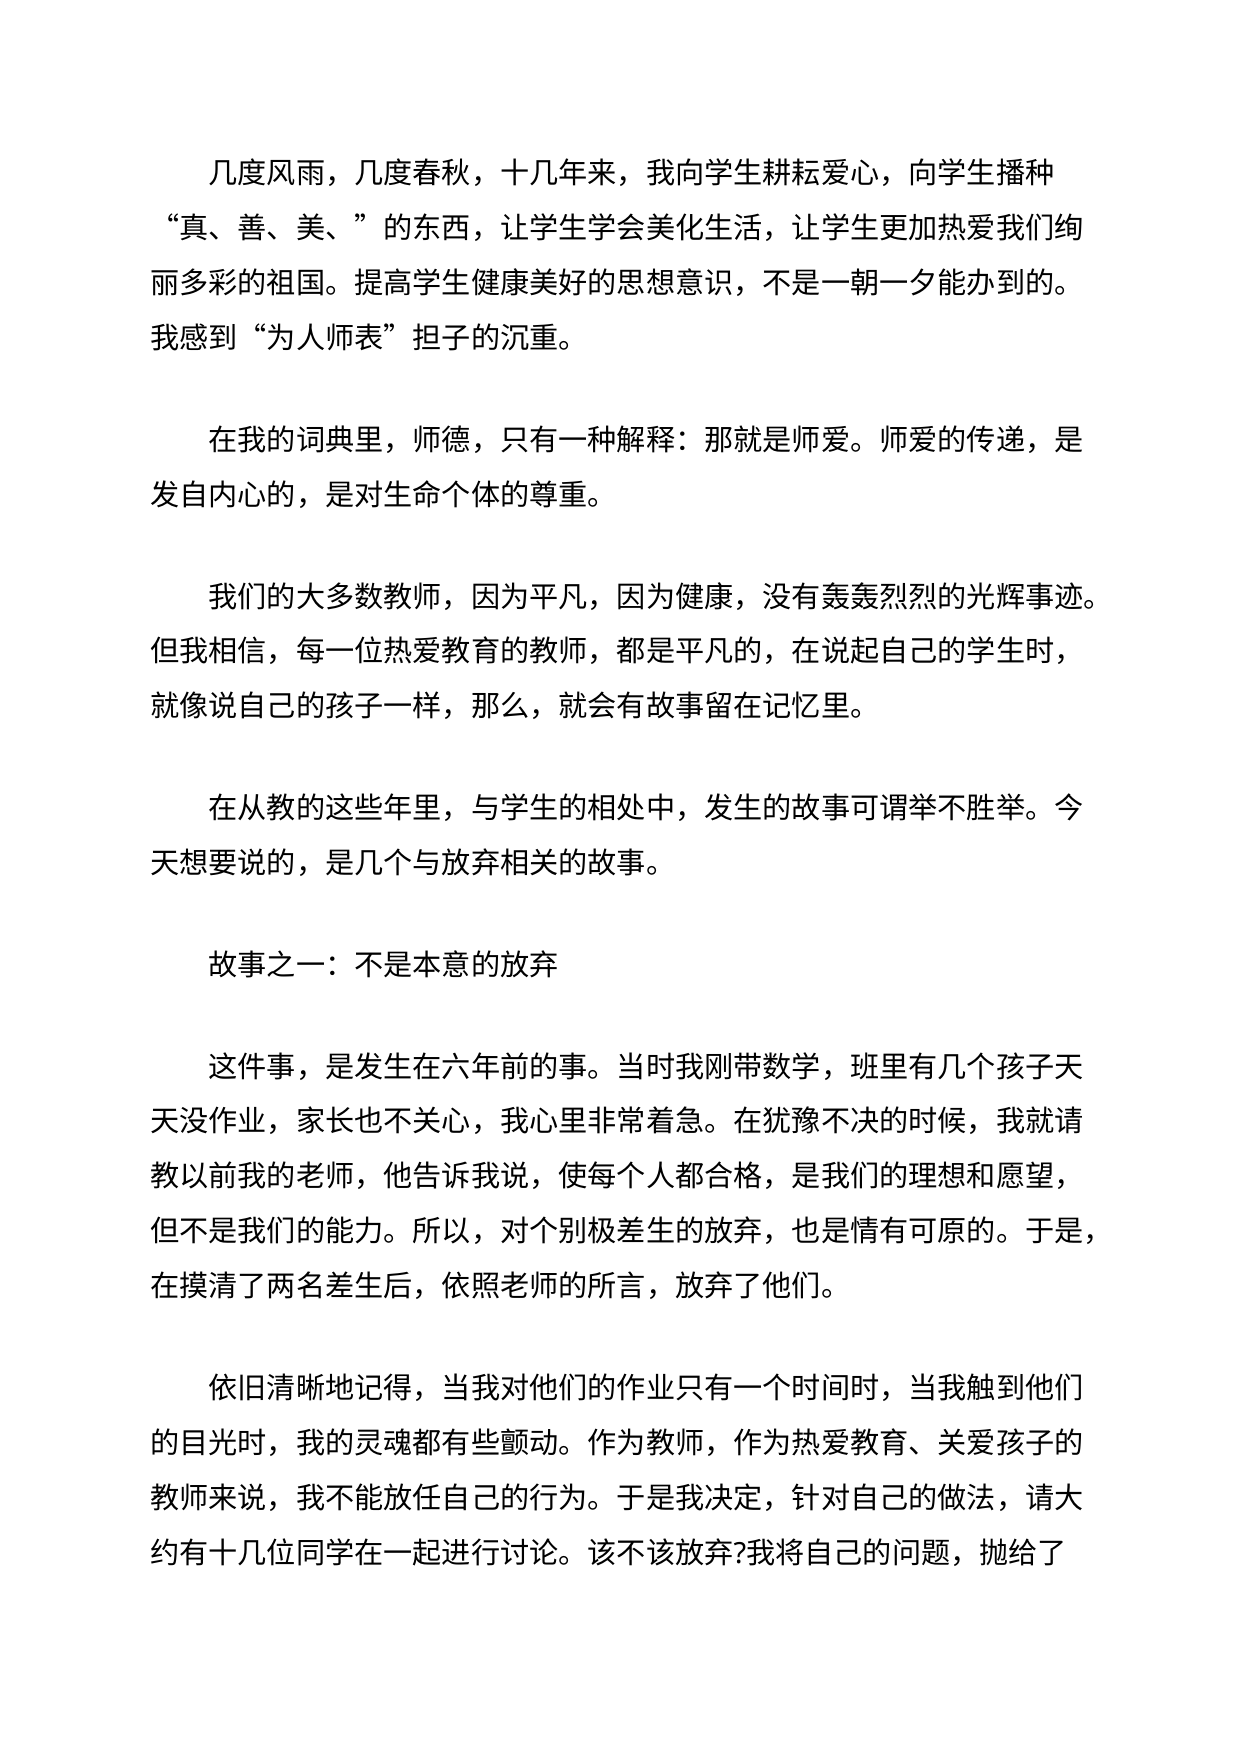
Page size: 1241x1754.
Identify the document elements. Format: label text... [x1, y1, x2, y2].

text 几度风雨，几度春秋，十几年来，我向学生耕耘爱心，向学生播种“真、善、美、”的东西，让学生学会美化生活，让学生更加热爱我们绚丽多彩的祖国。提高学生健康美好的思想意识，不是一朝一夕能办到的。我感到“为人师表”担子的沉重。 [150, 150, 1090, 357]
text 故事之一：不是本意的放弃 [150, 941, 1090, 984]
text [150, 1364, 1090, 1572]
text 在从教的这些年里，与学生的相处中，发生的故事可谓举不胜举。今天想要说的，是几个与放弃相关的故事。 [150, 785, 1090, 882]
text 在我的词典里，师德，只有一种解释：那就是师爱。师爱的传递，是发自内心的，是对生命个体的尊重。 [150, 416, 1090, 514]
text 这件事，是发生在六年前的事。当时我刚带数学，班里有几个孩子天天没作业，家长也不关心，我心里非常着急。在犹豫不决的时候，我就请教以前我的老师，他告诉我说，使每个人都合格，是我们的理想和愿望，但不是我们的能力。所以，对个别极差生的放弃，也是情有可原的。于是，在摸清了两名差生后，依照老师的所言，放弃了他们。 [150, 1043, 1090, 1305]
text 我们的大多数教师，因为平凡，因为健康，没有轰轰烈烈的光辉事迹。但我相信，每一位热爱教育的教师，都是平凡的，在说起自己的学生时，就像说自己的孩子一样，那么，就会有故事留在记忆里。 [150, 573, 1090, 725]
